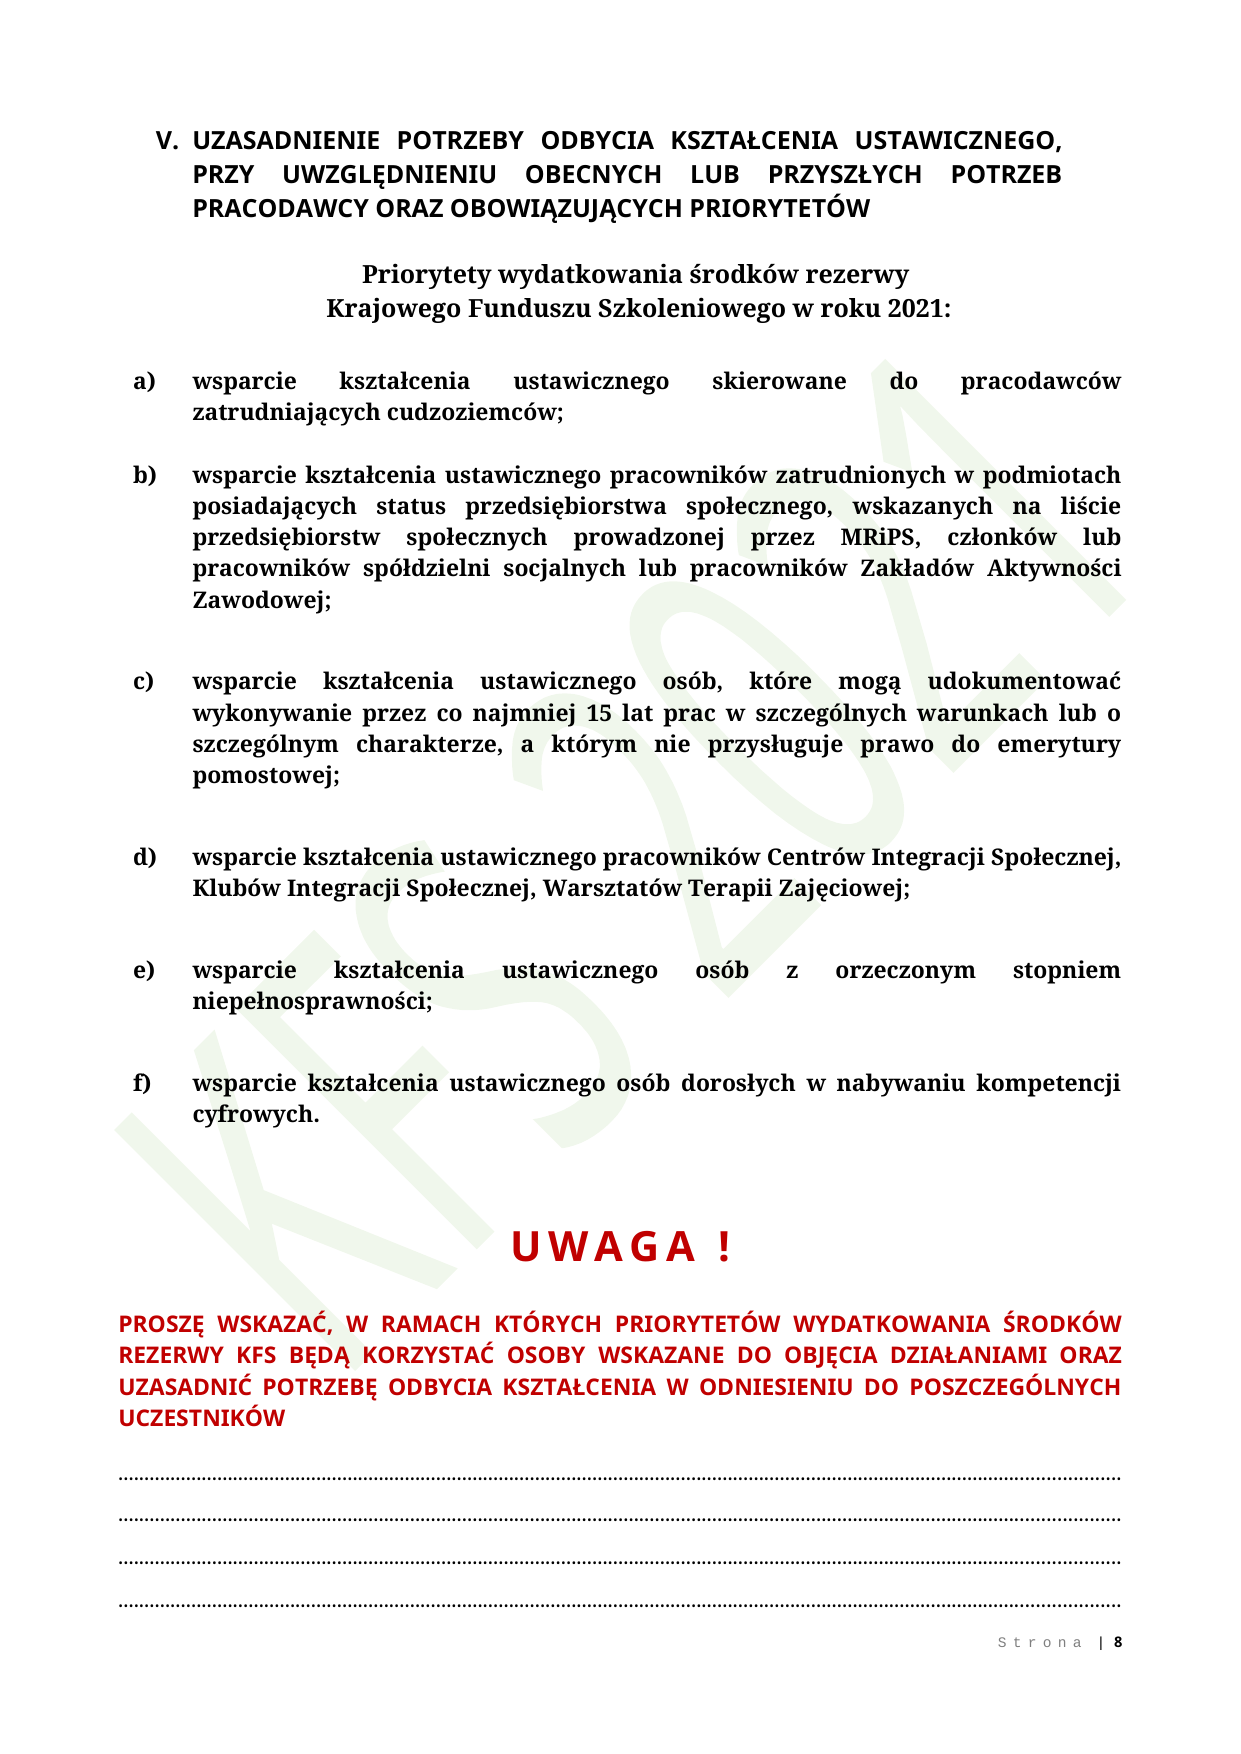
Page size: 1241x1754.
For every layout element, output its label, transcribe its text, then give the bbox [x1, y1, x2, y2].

text PROSZĘ WSKAZAĆ, W RAMACH KTÓRYCH PRIORYTETÓW WYDATKOWANIA ŚRODKÓW REZERWY KFS BĘDĄ KORZYSTAĆ OSOBY WSKAZANE DO OBJĘCIA DZIAŁANIAMI ORAZ UZASADNIĆ POTRZEBĘ ODBYCIA KSZTAŁCENIA W ODNIESIENIU DO POSZCZEGÓLNYCH UCZESTNIKÓW [118, 1308, 1122, 1433]
list wsparcie kształcenia ustawicznego osób dorosłych w nabywaniu kompetencji cyfrowych. [133, 1066, 1122, 1129]
list wsparcie kształcenia ustawicznego osób, które mogą udokumentować wykonywanie przez co najmniej 15 lat prac w szczególnych warunkach lub o szczególnym charakterze, a którym nie przysługuje prawo do emerytury pomostowej; [133, 665, 1122, 790]
subtitle UZASADNIENIE POTRZEBY ODBYCIA KSZTAŁCENIA USTAWICZNEGO, PRZY UWZGLĘDNIENIU OBECNYCH LUB PRZYSZŁYCH POTRZEB PRACODAWCY ORAZ OBOWIĄZUJĄCYCH PRIORYTETÓW [156, 123, 1063, 225]
subtitle Priorytety wydatkowania środków rezerwy Krajowego Funduszu Szkoleniowego w roku 2021: [155, 256, 1122, 324]
list wsparcie kształcenia ustawicznego skierowane do pracodawców zatrudniających cudzoziemców; [133, 365, 1122, 427]
text UWAGA ! [118, 1217, 1122, 1274]
list wsparcie kształcenia ustawicznego osób z orzeczonym stopniem niepełnosprawności; [133, 953, 1122, 1016]
list wsparcie kształcenia ustawicznego pracowników zatrudnionych w podmiotach posiadających status przedsiębiorstwa społecznego, wskazanych na liście przedsiębiorstw społecznych prowadzonej przez MRiPS, członków lub pracowników spółdzielni socjalnych lub pracowników Zakładów Aktywności Zawodowej; [133, 458, 1122, 615]
list wsparcie kształcenia ustawicznego pracowników Centrów Integracji Społecznej, Klubów Integracji Społecznej, Warsztatów Terapii Zajęciowej; [133, 841, 1122, 903]
